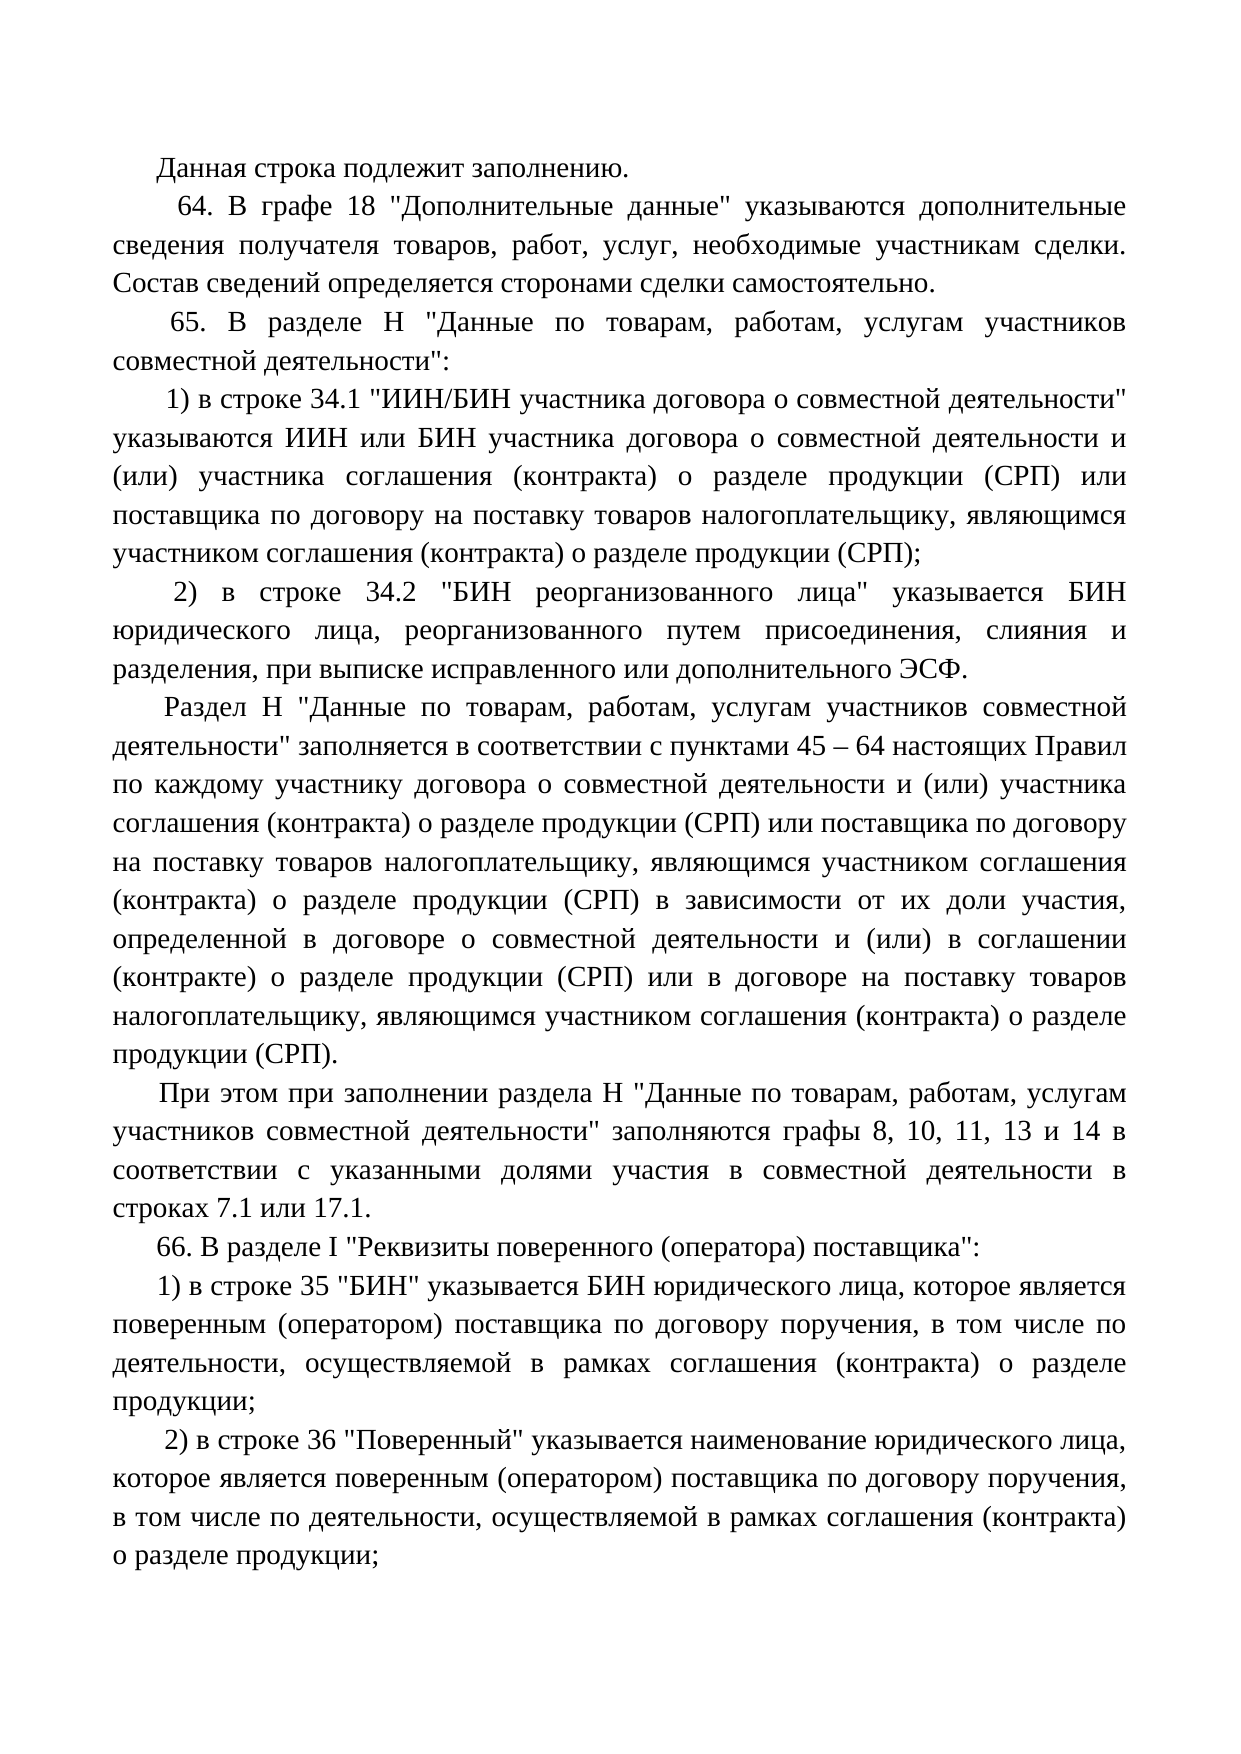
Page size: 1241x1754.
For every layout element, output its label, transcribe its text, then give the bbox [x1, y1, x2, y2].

text При этом при заполнении раздела Н "Данные по товарам, работам, услугам участников совместной деятельности" заполняются графы 8, 10, 11, 13 и 14 в соответствии с указанными долями участия в совместной деятельности в строках 7.1 или 17.1. [112, 1075, 1128, 1224]
text Раздел Н "Данные по товарам, работам, услугам участников совместной деятельности" заполняется в соответствии с пунктами 45 – 64 настоящих Правил по каждому участнику договора о совместной деятельности и (или) участника соглашения (контракта) о разделе продукции (СРП) или поставщика по договору на поставку товаров налогоплательщику, являющимся участником соглашения (контракта) о разделе продукции (СРП) в зависимости от их доли участия, определенной в договоре о совместной деятельности и (или) в соглашении (контракте) о разделе продукции (СРП) или в договоре на поставку товаров налогоплательщику, являющимся участником соглашения (контракта) о разделе продукции (СРП). [112, 689, 1128, 1070]
text Данная строка подлежит заполнению. [112, 150, 1128, 183]
text 65. В разделе Н "Данные по товарам, работам, услугам участников совместной деятельности": [112, 304, 1128, 376]
text 64. В графе 18 "Дополнительные данные" указываются дополнительные сведения получателя товаров, работ, услуг, необходимые участникам сделки. Состав сведений определяется сторонами сделки самостоятельно. [112, 188, 1128, 299]
text 66. В разделе I "Реквизиты поверенного (оператора) поставщика": [112, 1229, 1128, 1263]
text 2) в строке 34.2 "БИН реорганизованного лица" указывается БИН юридического лица, реорганизованного путем присоединения, слияния и разделения, при выписке исправленного или дополнительного ЭСФ. [112, 574, 1128, 684]
text 1) в строке 35 "БИН" указывается БИН юридического лица, которое является поверенным (оператором) поставщика по договору поручения, в том числе по деятельности, осуществляемой в рамках соглашения (контракта) о разделе продукции; [112, 1268, 1128, 1417]
text 2) в строке 36 "Поверенный" указывается наименование юридического лица, которое является поверенным (оператором) поставщика по договору поручения, в том числе по деятельности, осуществляемой в рамках соглашения (контракта) о разделе продукции; [112, 1422, 1128, 1571]
text 1) в строке 34.1 "ИИН/БИН участника договора о совместной деятельности" указываются ИИН или БИН участника договора о совместной деятельности и (или) участника соглашения (контракта) о разделе продукции (СРП) или поставщика по договору на поставку товаров налогоплательщику, являющимся участником соглашения (контракта) о разделе продукции (СРП); [112, 381, 1128, 569]
